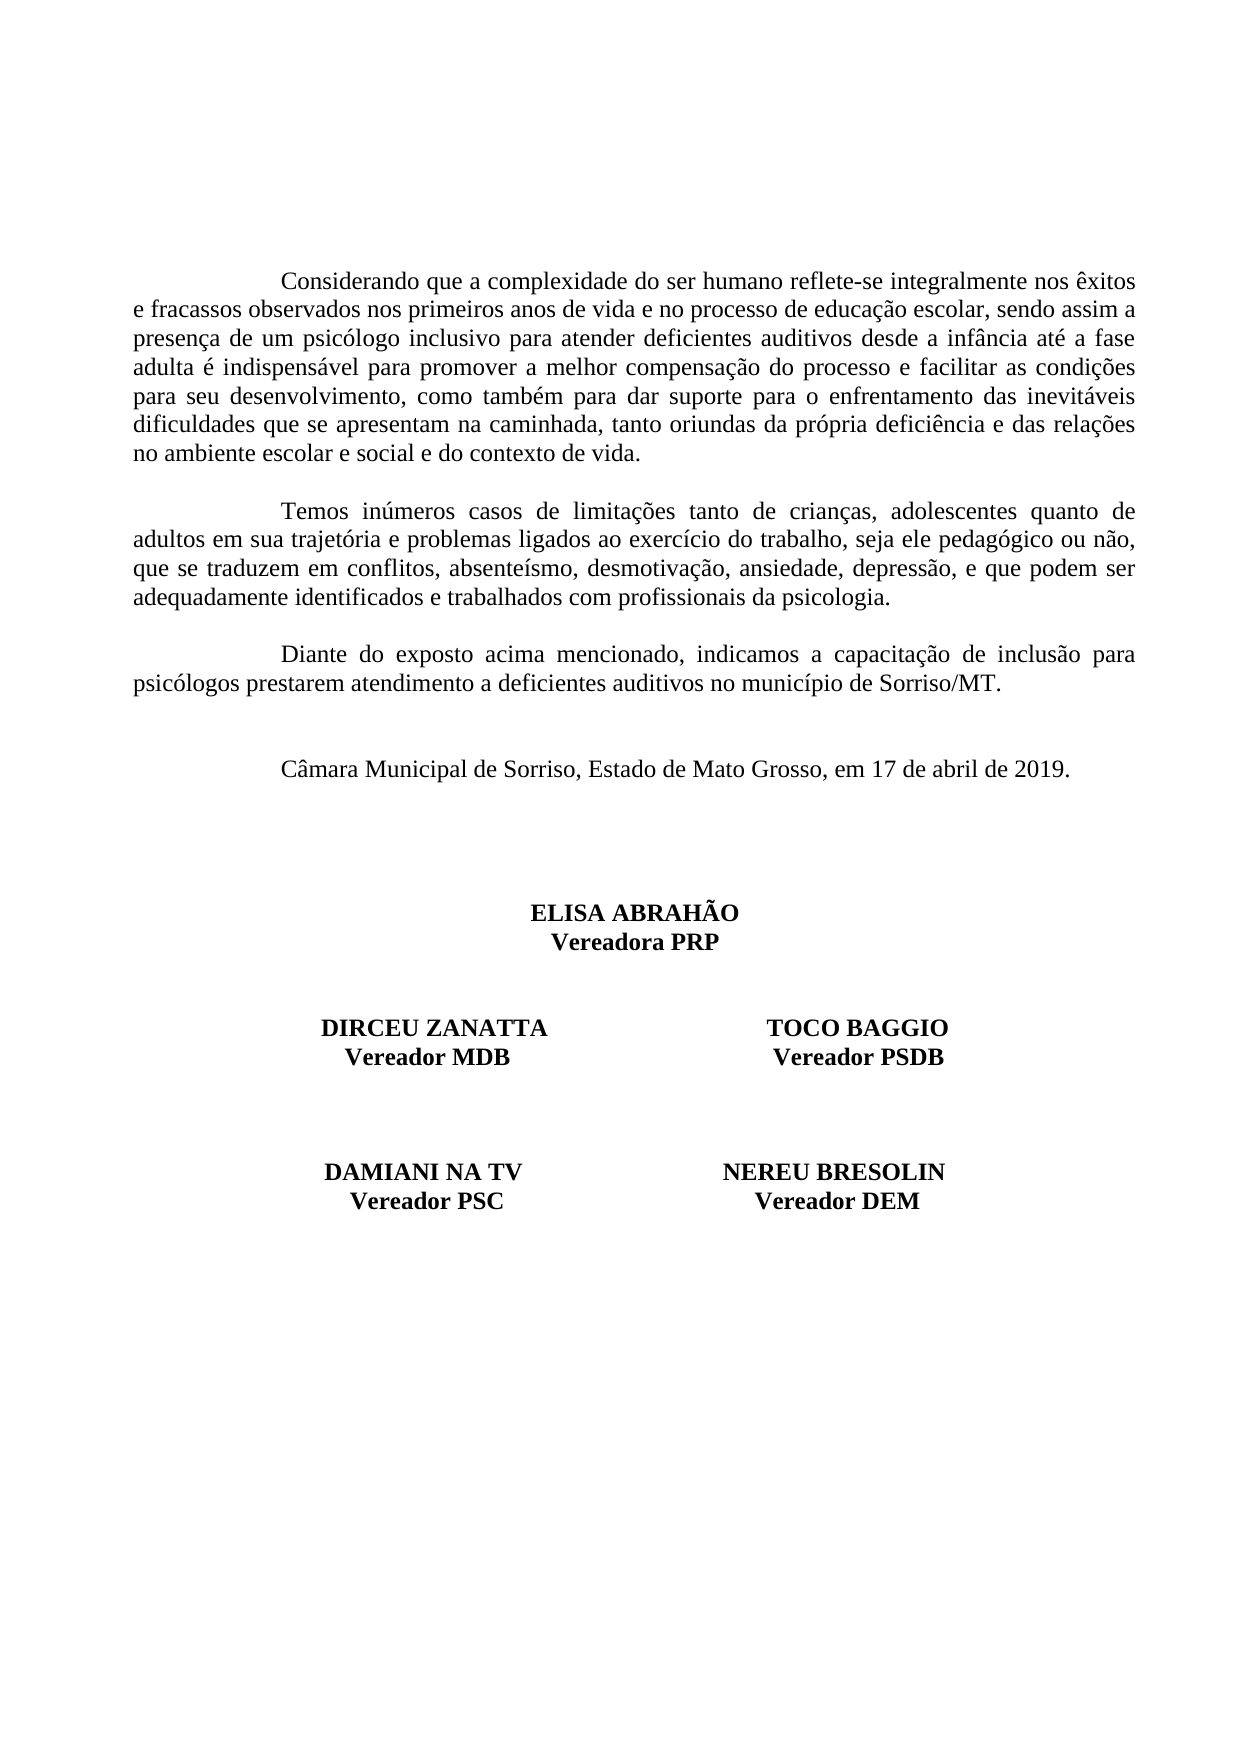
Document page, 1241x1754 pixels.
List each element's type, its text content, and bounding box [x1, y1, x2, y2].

text Vereadora PRP [133, 927, 1137, 956]
text ELISA ABRAHÃO [133, 898, 1137, 927]
text Temos inúmeros casos de limitações tanto de crianças, adolescentes quanto de adultos em sua trajetória e problemas ligados ao exercício do trabalho, seja ele pedagógico ou não, que se traduzem em conflitos, absenteísmo, desmotivação, ansiedade, depressão, e que podem ser adequadamente identificados e trabalhados com profissionais da psicologia. [133, 496, 1137, 611]
text Diante do exposto acima mencionado, indicamos a capacitação de inclusão para psicólogos prestarem atendimento a deficientes auditivos no município de Sorriso/MT. [133, 639, 1137, 697]
text Vereador PSC Vereador DEM [133, 1186, 1137, 1214]
text DAMIANI NA TV NEREU BRESOLIN [133, 1157, 1137, 1186]
text Considerando que a complexidade do ser humano reflete-se integralmente nos êxitos e fracassos observados nos primeiros anos de vida e no processo de educação escolar, sendo assim a presença de um psicólogo inclusivo para atender deficientes auditivos desde a infância até a fase adulta é indispensável para promover a melhor compensação do processo e facilitar as condições para seu desenvolvimento, como também para dar suporte para o enfrentamento das inevitáveis dificuldades que se apresentam na caminhada, tanto oriundas da própria deficiência e das relações no ambiente escolar e social e do contexto de vida. [133, 266, 1137, 467]
text Vereador MDB Vereador PSDB [133, 1042, 1137, 1071]
text Câmara Municipal de Sorriso, Estado de Mato Grosso, em 17 de abril de 2019. [133, 754, 1137, 783]
text DIRCEU ZANATTA TOCO BAGGIO [133, 1013, 1137, 1042]
